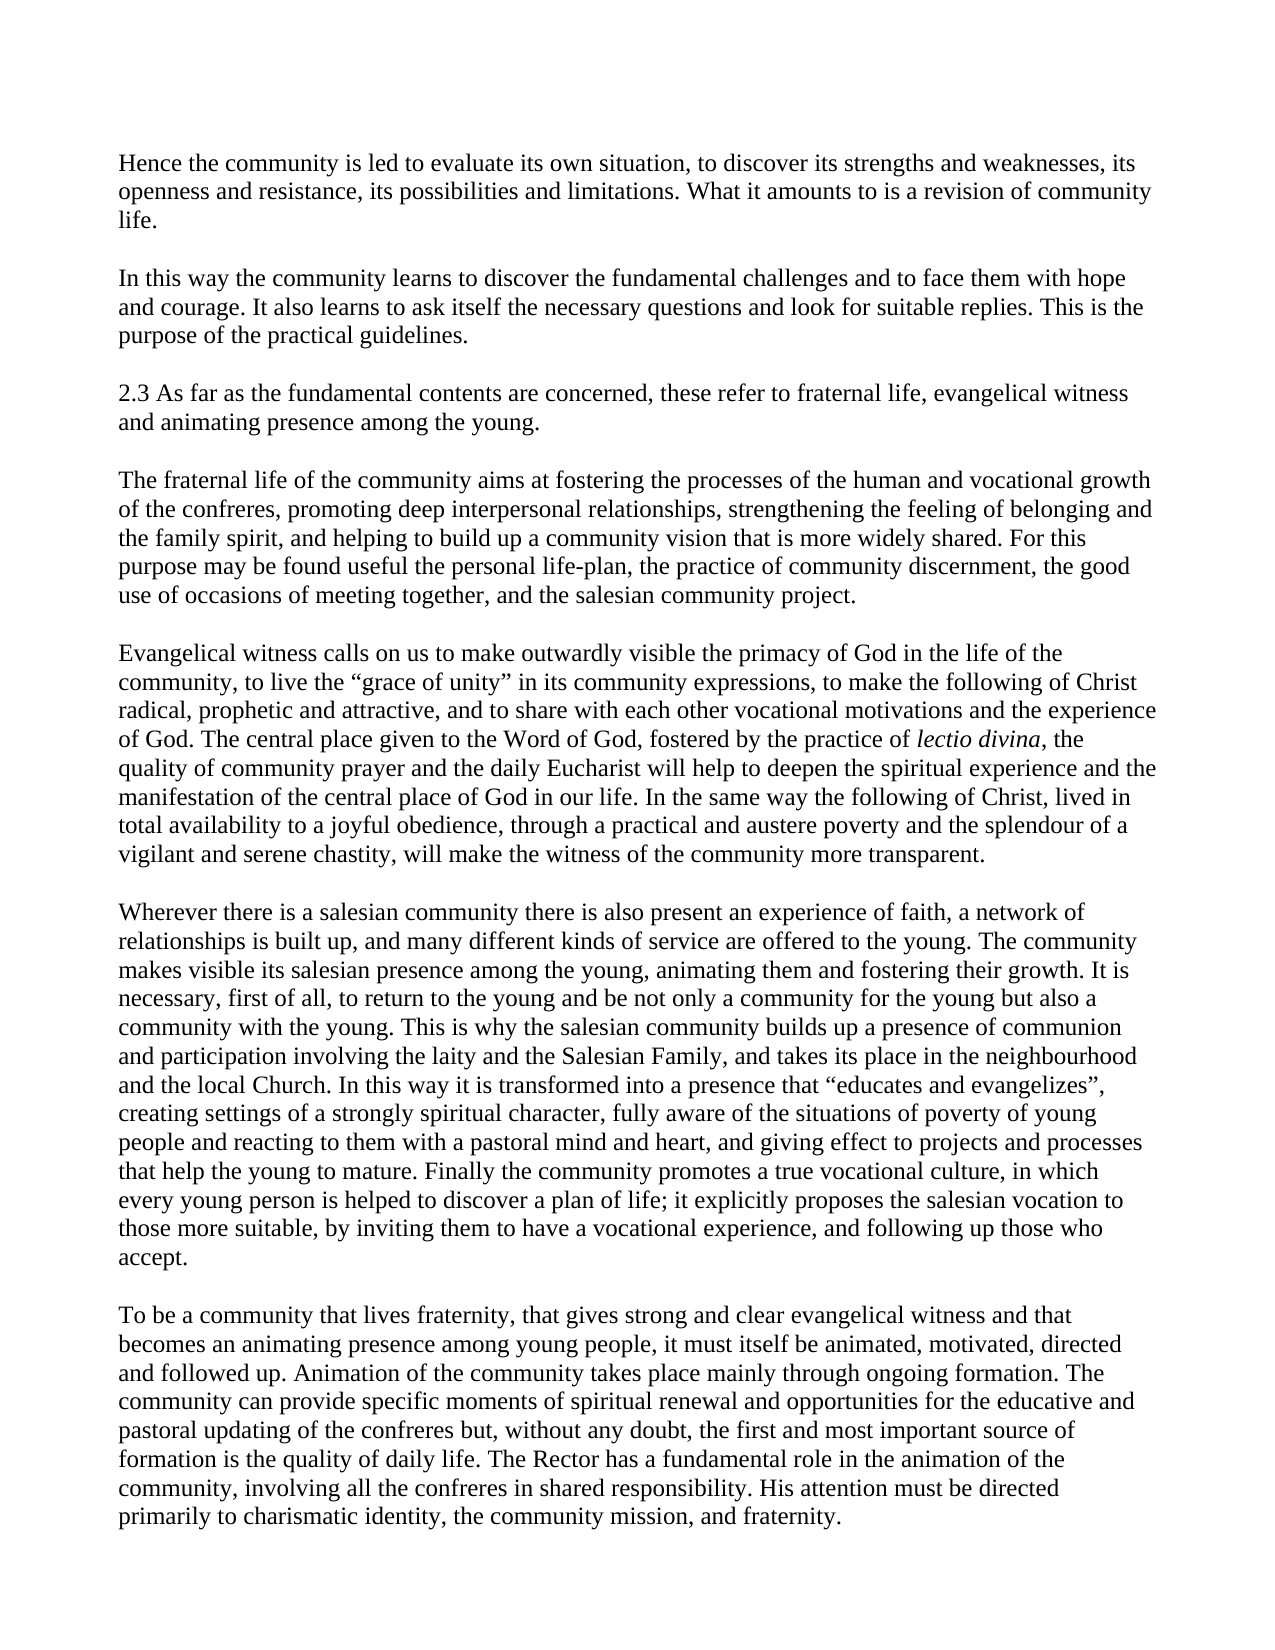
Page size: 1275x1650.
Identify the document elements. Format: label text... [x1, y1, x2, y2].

text In this way the community learns to discover the fundamental challenges and to face them with hope and courage. It also learns to ask itself the necessary questions and look for suitable replies. This is the purpose of the practical guidelines. [118, 263, 1157, 349]
text 2.3 As far as the fundamental contents are concerned, these refer to fraternal life, evangelical witness and animating presence among the young. [118, 378, 1157, 436]
text To be a community that lives fraternity, that gives strong and clear evangelical witness and that becomes an animating presence among young people, it must itself be animated, motivated, directed and followed up. Animation of the community takes place mainly through ongoing formation. The community can provide specific moments of spiritual renewal and opportunities for the educative and pastoral updating of the confreres but, without any doubt, the first and most important source of formation is the quality of daily life. The Rector has a fundamental role in the animation of the community, involving all the confreres in shared responsibility. His attention must be directed primarily to charismatic identity, the community mission, and fraternity. [118, 1300, 1157, 1530]
text The fraternal life of the community aims at fostering the processes of the human and vocational growth of the confreres, promoting deep interpersonal relationships, strengthening the feeling of belonging and the family spirit, and helping to build up a community vision that is more widely shared. For this purpose may be found useful the personal life-plan, the practice of community discernment, the good use of occasions of meeting together, and the salesian community project. [118, 465, 1157, 609]
text Evangelical witness calls on us to make outwardly visible the primacy of God in the life of the community, to live the “grace of unity” in its community expressions, to make the following of Christ radical, prophetic and attractive, and to share with each other vocational motivations and the experience of God. The central place given to the Word of God, fostered by the practice of lectio divina, the quality of community prayer and the daily Eucharist will help to deepen the spiritual experience and the manifestation of the central place of God in our life. In the same way the following of Christ, lived in total availability to a joyful obedience, through a practical and austere poverty and the splendour of a vigilant and serene chastity, will make the witness of the community more transparent. [118, 638, 1157, 868]
text Wherever there is a salesian community there is also present an experience of faith, a network of relationships is built up, and many different kinds of service are offered to the young. The community makes visible its salesian presence among the young, animating them and fostering their growth. It is necessary, first of all, to return to the young and be not only a community for the young but also a community with the young. This is why the salesian community builds up a presence of communion and participation involving the laity and the Salesian Family, and takes its place in the neighbourhood and the local Church. In this way it is transformed into a presence that “educates and evangelizes”, creating settings of a strongly spiritual character, fully aware of the situations of poverty of young people and reacting to them with a pastoral mind and heart, and giving effect to projects and processes that help the young to mature. Finally the community promotes a true vocational culture, in which every young person is helped to discover a plan of life; it explicitly proposes the salesian vocation to those more suitable, by inviting them to have a vocational experience, and following up those who accept. [118, 897, 1157, 1271]
text Hence the community is led to evaluate its own situation, to discover its strengths and weaknesses, its openness and resistance, its possibilities and limitations. What it amounts to is a revision of community life. [118, 148, 1157, 234]
